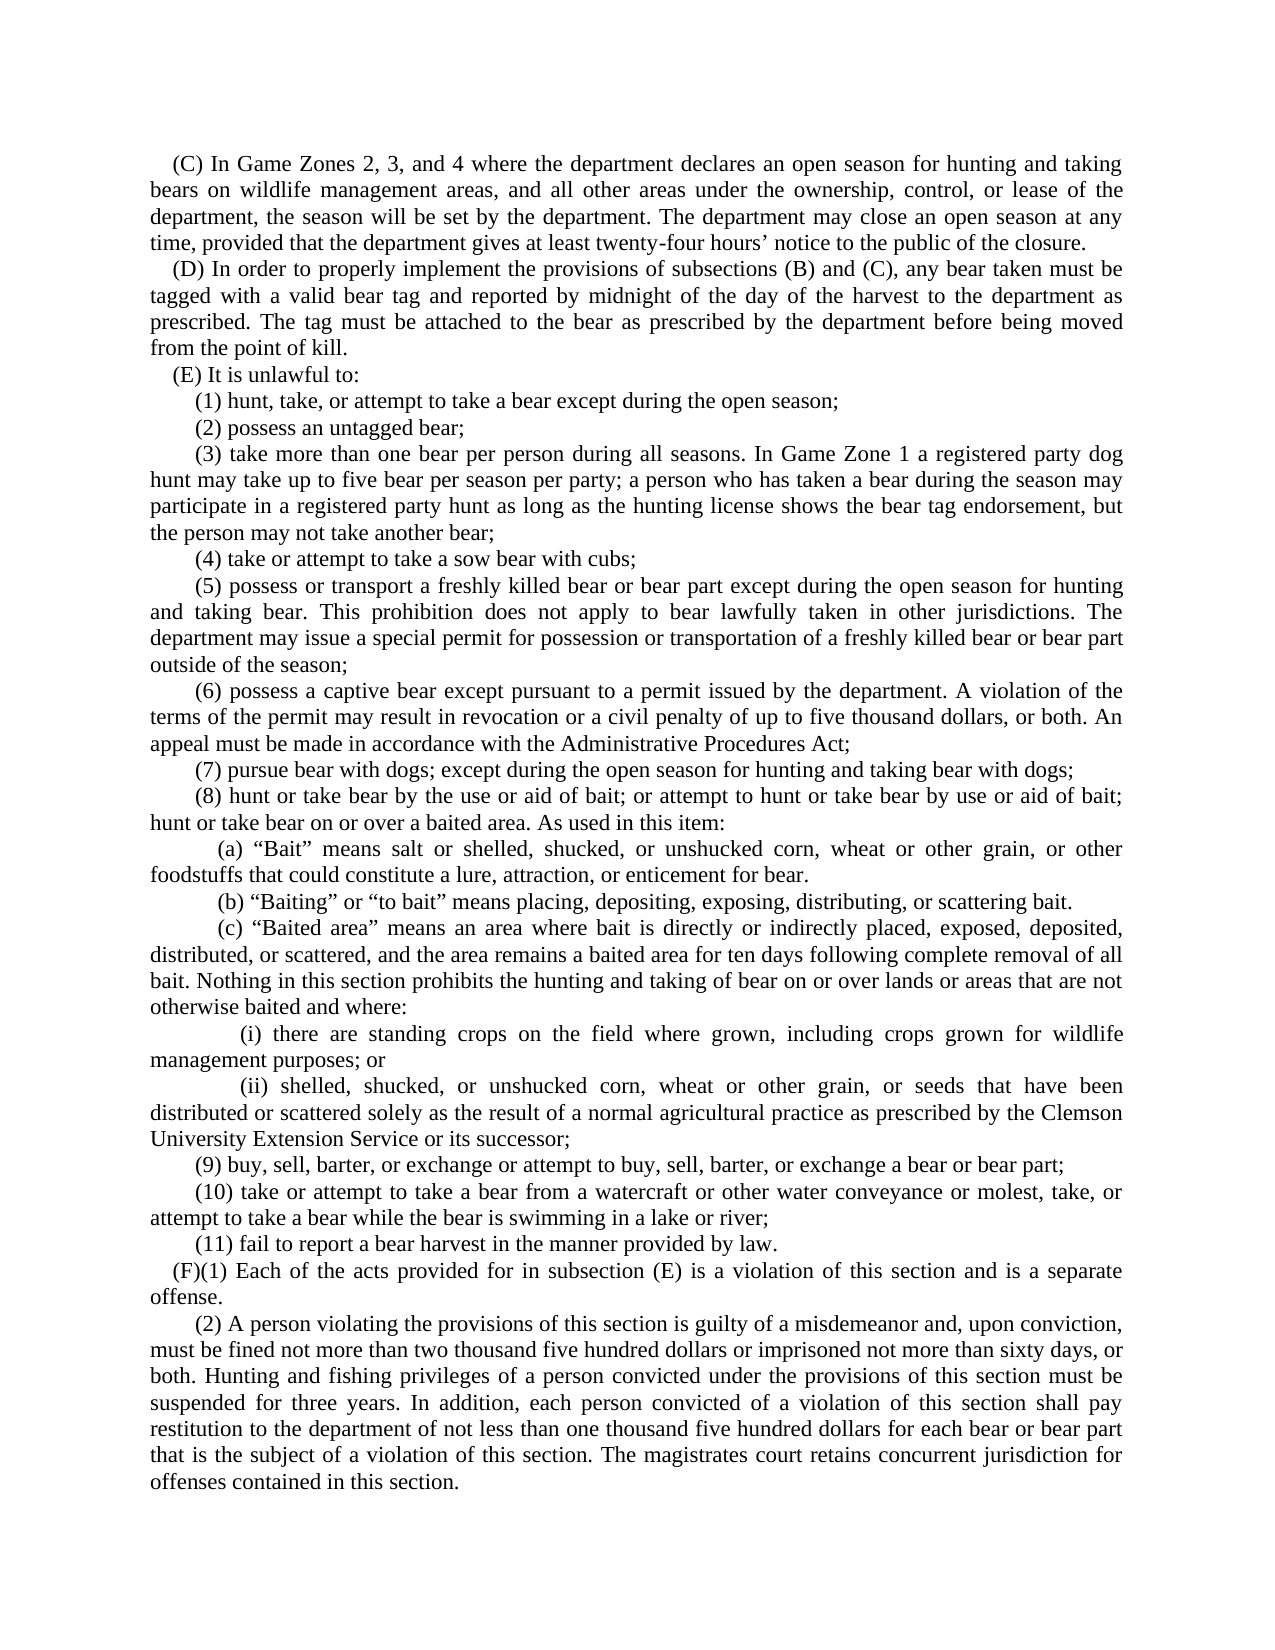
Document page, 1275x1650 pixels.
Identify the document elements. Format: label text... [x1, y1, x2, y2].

text (4) take or attempt to take a sow bear with cubs; [150, 545, 1125, 572]
text (i) there are standing crops on the field where grown, including crops grown for wildlife management purposes; or [150, 1020, 1125, 1072]
text (b) “Baiting” or “to bait” means placing, depositing, exposing, distributing, or scattering bait. [150, 888, 1125, 914]
text (E) It is unlawful to: [150, 361, 1125, 387]
text (9) buy, sell, barter, or exchange or attempt to buy, sell, barter, or exchange a bear or bear part; [150, 1151, 1125, 1178]
text (2) A person violating the provisions of this section is guilty of a misdemeanor and, upon conviction, must be fined not more than two thousand five hundred dollars or imprisoned not more than sixty days, or both. Hunting and fishing privileges of a person convicted under the provisions of this section must be suspended for three years. In addition, each person convicted of a violation of this section shall pay restitution to the department of not less than one thousand five hundred dollars for each bear or bear part that is the subject of a violation of this section. The magistrates court retains concurrent jurisdiction for offenses contained in this section. [150, 1309, 1125, 1494]
text (3) take more than one bear per person during all seasons. In Game Zone 1 a registered party dog hunt may take up to five bear per season per party; a person who has taken a bear during the season may participate in a registered party hunt as long as the hunting license shows the bear tag endorsement, but the person may not take another bear; [150, 440, 1125, 545]
text (2) possess an untagged bear; [150, 413, 1125, 440]
text (F)(1) Each of the acts provided for in subsection (E) is a violation of this section and is a separate offense. [150, 1257, 1125, 1309]
text (10) take or attempt to take a bear from a watercraft or other water conveyance or molest, take, or attempt to take a bear while the bear is swimming in a lake or river; [150, 1178, 1125, 1231]
text (6) possess a captive bear except pursuant to a permit issued by the department. A violation of the terms of the permit may result in revocation or a civil penalty of up to five thousand dollars, or both. An appeal must be made in accordance with the Administrative Procedures Act; [150, 677, 1125, 756]
text (c) “Baited area” means an area where bait is directly or indirectly placed, exposed, deposited, distributed, or scattered, and the area remains a baited area for ten days following complete removal of all bait. Nothing in this section prohibits the hunting and taking of bear on or over lands or areas that are not otherwise baited and where: [150, 914, 1125, 1020]
text (7) pursue bear with dogs; except during the open season for hunting and taking bear with dogs; [150, 756, 1125, 782]
text (C) In Game Zones 2, 3, and 4 where the department declares an open season for hunting and taking bears on wildlife management areas, and all other areas under the ownership, control, or lease of the department, the season will be set by the department. The department may close an open season at any time, provided that the department gives at least twenty-four hours’ notice to the public of the closure. [150, 150, 1125, 255]
text (11) fail to report a bear harvest in the manner provided by law. [150, 1231, 1125, 1257]
text (D) In order to properly implement the provisions of subsections (B) and (C), any bear taken must be tagged with a valid bear tag and reported by midnight of the day of the harvest to the department as prescribed. The tag must be attached to the bear as prescribed by the department before being moved from the point of kill. [150, 255, 1125, 361]
text (5) possess or transport a freshly killed bear or bear part except during the open season for hunting and taking bear. This prohibition does not apply to bear lawfully taken in other jurisdictions. The department may issue a special permit for possession or transportation of a freshly killed bear or bear part outside of the season; [150, 572, 1125, 677]
text (a) “Bait” means salt or shelled, shucked, or unshucked corn, wheat or other grain, or other foodstuffs that could constitute a lure, attraction, or enticement for bear. [150, 835, 1125, 888]
text (8) hunt or take bear by the use or aid of bait; or attempt to hunt or take bear by use or aid of bait; hunt or take bear on or over a baited area. As used in this item: [150, 782, 1125, 835]
text (ii) shelled, shucked, or unshucked corn, wheat or other grain, or seeds that have been distributed or scattered solely as the result of a normal agricultural practice as prescribed by the Clemson University Extension Service or its successor; [150, 1072, 1125, 1151]
text (1) hunt, take, or attempt to take a bear except during the open season; [150, 387, 1125, 413]
